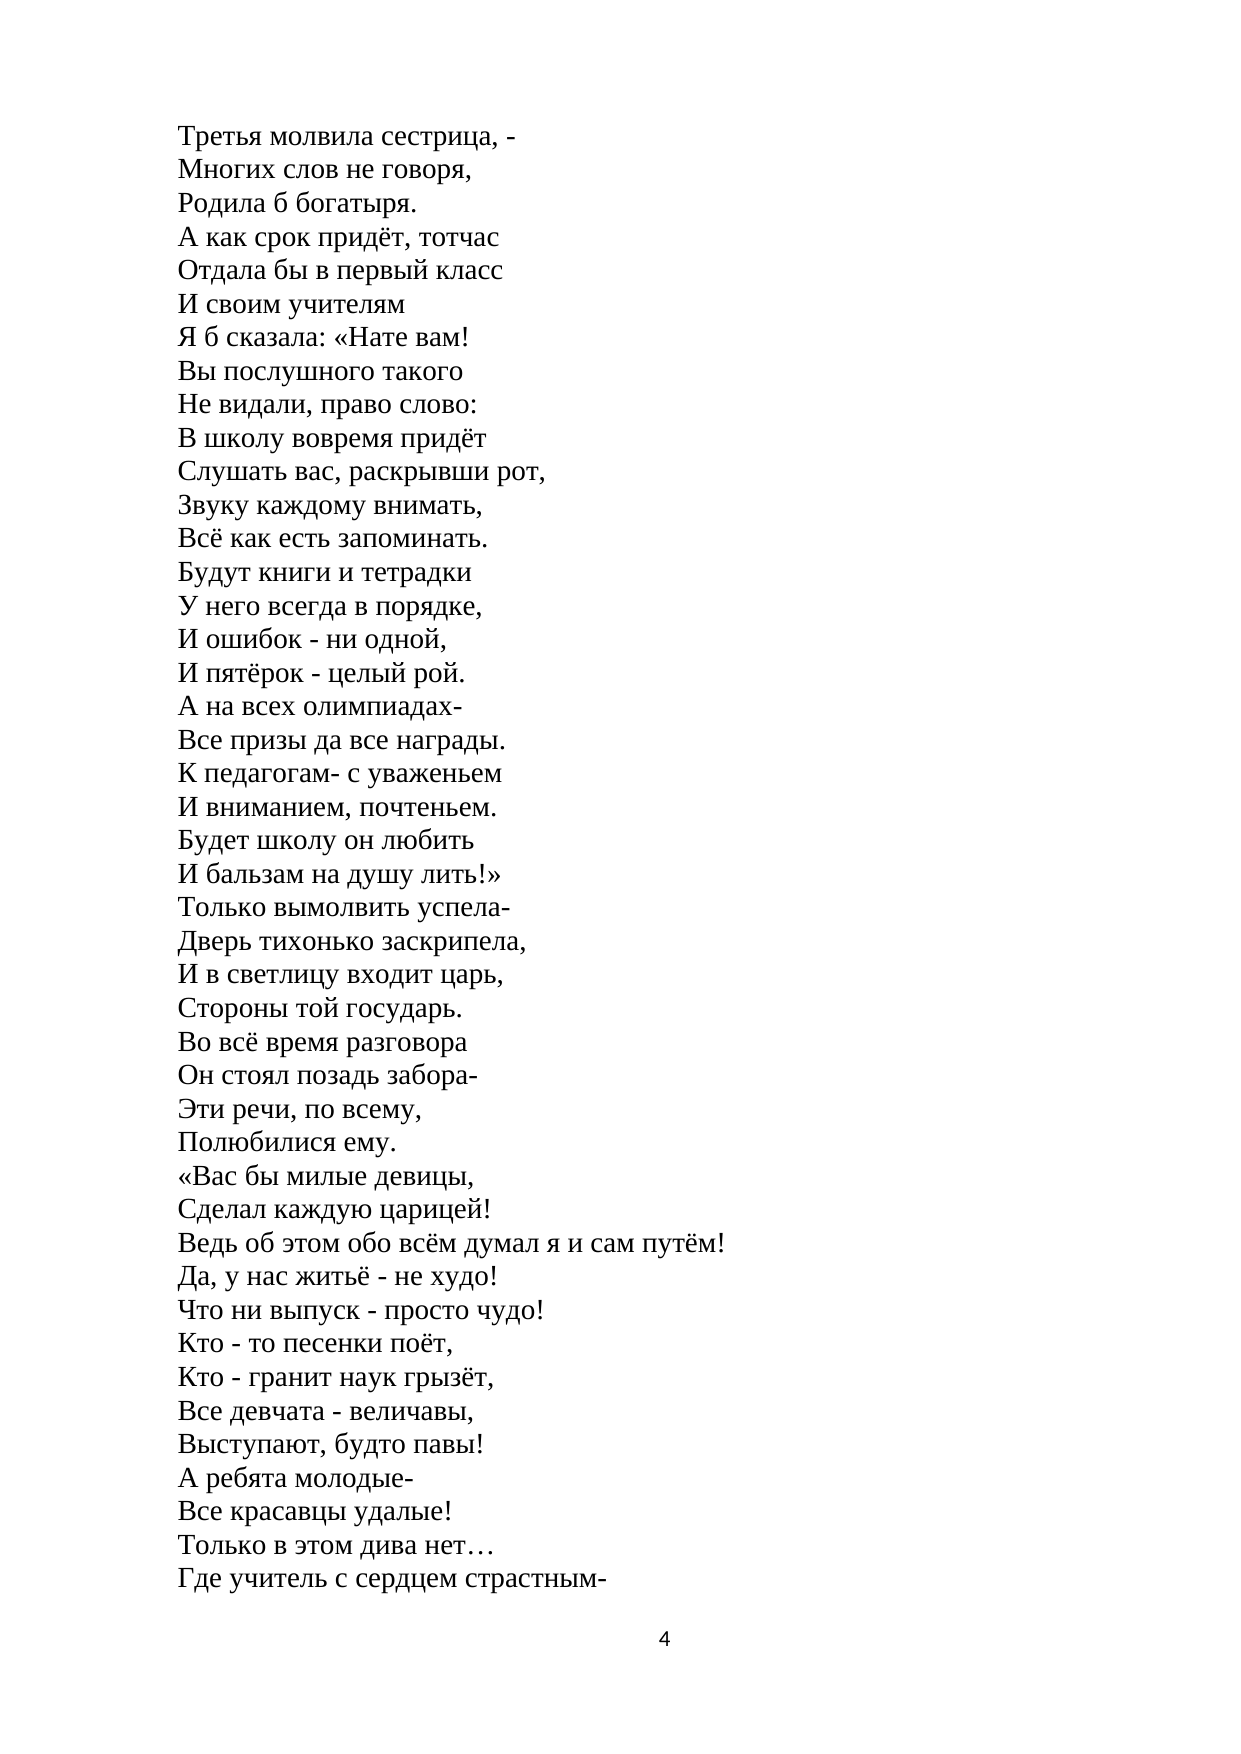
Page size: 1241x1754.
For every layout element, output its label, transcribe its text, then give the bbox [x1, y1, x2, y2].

text Не видали, право слово: [177, 386, 1152, 420]
text И бальзам на душу лить!» [177, 856, 1152, 889]
text Стороны той государь. [177, 990, 1152, 1024]
text Выступают, будто павы! [177, 1426, 1152, 1460]
text К педагогам- с уваженьем [177, 755, 1152, 789]
text Кто - гранит наук грызёт, [177, 1359, 1152, 1393]
text И своим учителям [177, 286, 1152, 319]
text Полюбилися ему. [177, 1124, 1152, 1158]
text Родила б богатыря. [177, 185, 1152, 219]
text А на всех олимпиадах- [177, 688, 1152, 722]
text У него всегда в порядке, [177, 588, 1152, 621]
text Во всё время разговора [177, 1024, 1152, 1057]
text Только в этом дива нет… [177, 1527, 1152, 1560]
text Я б сказала: «Нате вам! [177, 319, 1152, 353]
text Слушать вас, раскрывши рот, [177, 453, 1152, 487]
text И ошибок - ни одной, [177, 621, 1152, 655]
text И в светлицу входит царь, [177, 957, 1152, 990]
text Где учитель с сердцем страстным- [177, 1560, 1152, 1594]
text А ребята молодые- [177, 1460, 1152, 1493]
text Только вымолвить успела- [177, 889, 1152, 923]
text Вы послушного такого [177, 353, 1152, 386]
text Будет школу он любить [177, 822, 1152, 856]
text Что ни выпуск - просто чудо! [177, 1292, 1152, 1326]
text Звуку каждому внимать, [177, 487, 1152, 521]
text И пятёрок - целый рой. [177, 655, 1152, 688]
text Он стоял позадь забора- [177, 1057, 1152, 1091]
text Кто - то песенки поёт, [177, 1326, 1152, 1359]
text Отдала бы в первый класс [177, 252, 1152, 286]
text Эти речи, по всему, [177, 1091, 1152, 1124]
text Многих слов не говоря, [177, 152, 1152, 185]
text Все призы да все награды. [177, 722, 1152, 755]
text Ведь об этом обо всём думал я и сам путём! [177, 1225, 1152, 1258]
text Да, у нас житьё - не худо! [177, 1258, 1152, 1292]
text Дверь тихонько заскрипела, [177, 923, 1152, 957]
text «Вас бы милые девицы, [177, 1158, 1152, 1191]
text Третья молвила сестрица, - [177, 118, 1152, 152]
text А как срок придёт, тотчас [177, 219, 1152, 252]
text Всё как есть запоминать. [177, 521, 1152, 554]
text В школу вовремя придёт [177, 420, 1152, 453]
text И вниманием, почтеньем. [177, 789, 1152, 822]
text Будут книги и тетрадки [177, 554, 1152, 588]
text Все красавцы удалые! [177, 1493, 1152, 1527]
text Все девчата - величавы, [177, 1393, 1152, 1426]
text Сделал каждую царицей! [177, 1191, 1152, 1225]
